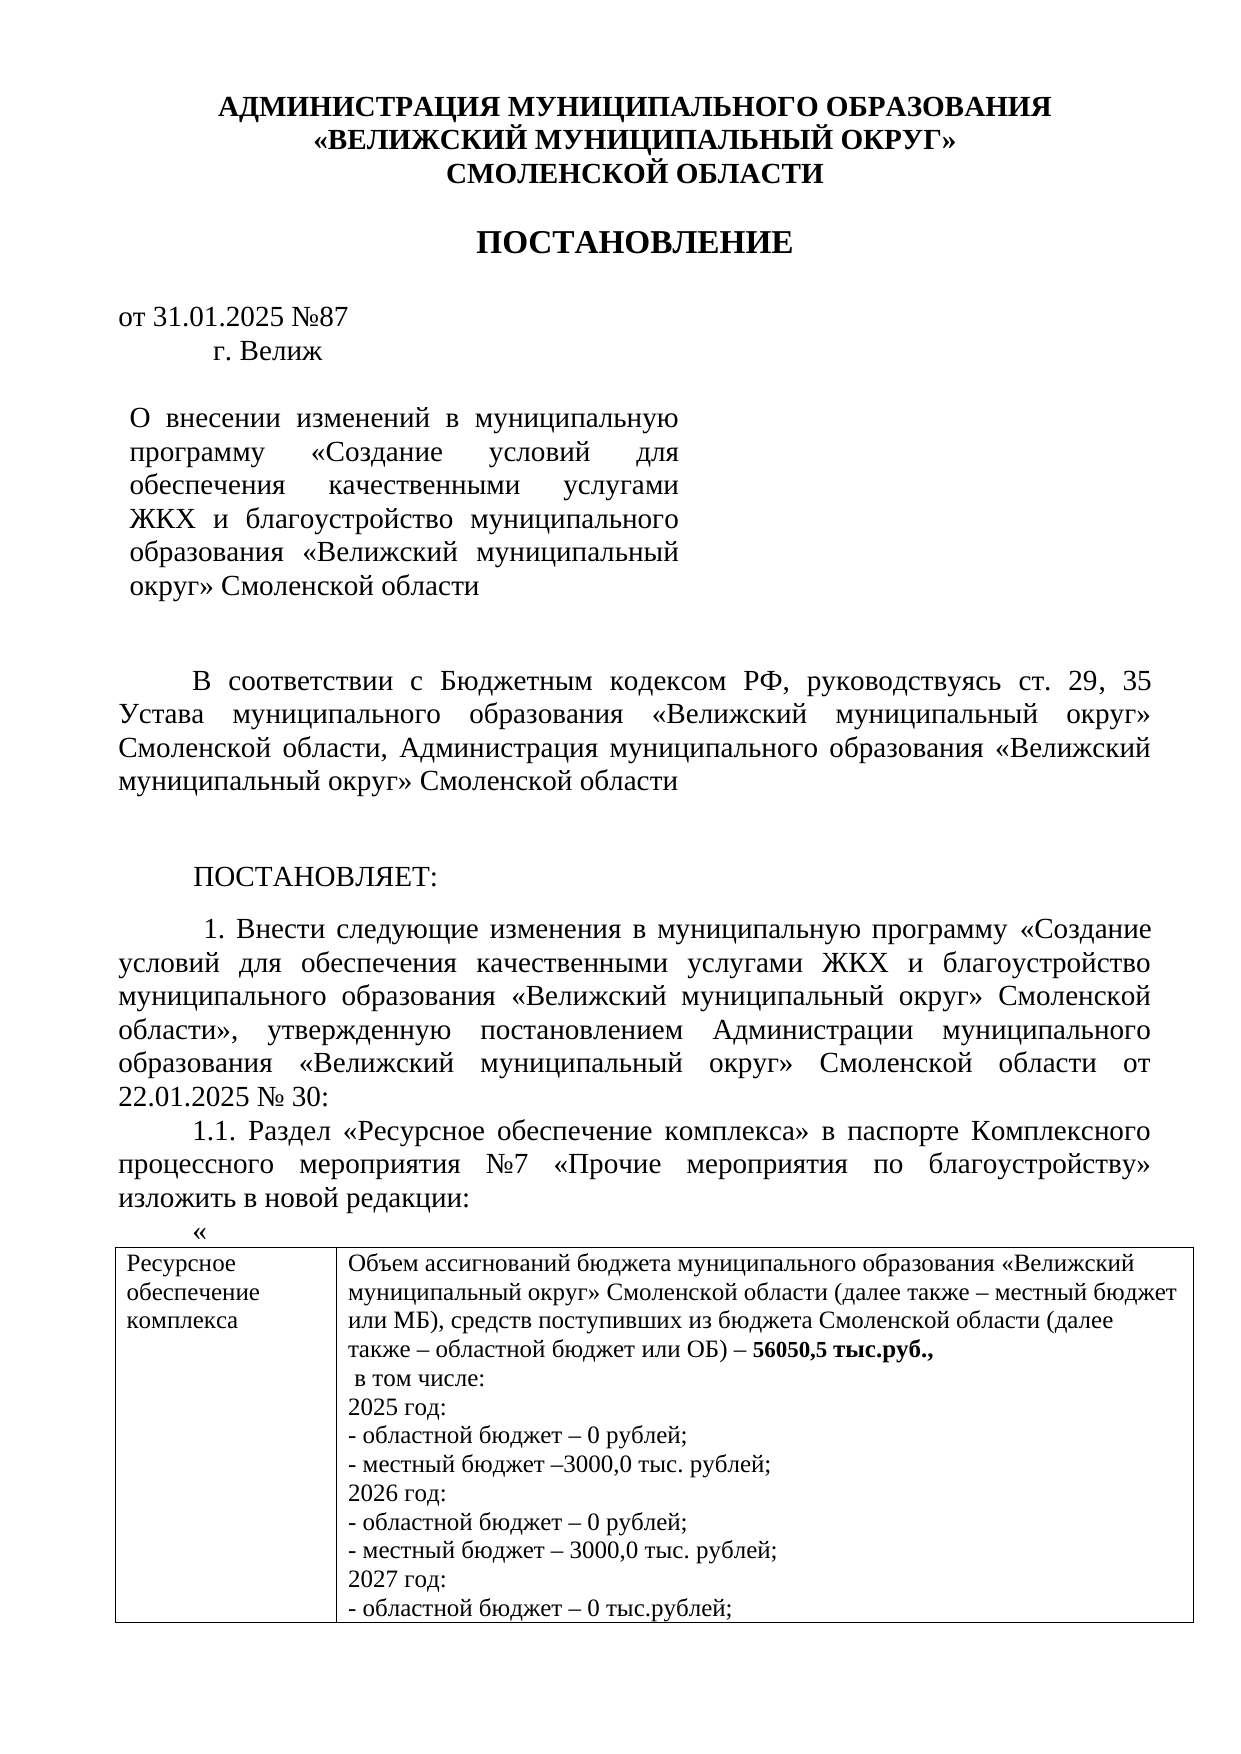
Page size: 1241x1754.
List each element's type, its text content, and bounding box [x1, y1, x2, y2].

text « [118, 1213, 1152, 1247]
text АДМИНИСТРАЦИЯ МУНИЦИПАЛЬНОГО ОБРАЗОВАНИЯ [118, 89, 1152, 122]
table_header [116, 1248, 336, 1622]
text 1.1. Раздел «Ресурсное обеспечение комплекса» в паспорте Комплексного процессного мероприятия №7 «Прочие мероприятия по благоустройству» изложить в новой редакции: [118, 1113, 1152, 1213]
text В соответствии с Бюджетным кодексом РФ, руководствуясь ст. 29, 35 Устава муниципального образования «Велижский муниципальный округ» Смоленской области, Администрация муниципального образования «Велижский муниципальный округ» Смоленской области [118, 663, 1152, 797]
text СМОЛЕНСКОЙ ОБЛАСТИ [118, 156, 1152, 189]
table_header О внесении изменений в муниципальную программу «Создание условий для обеспечения качественными услугами ЖКХ и благоустройство муниципального образования «Велижский муниципальный округ» Смоленской области [118, 400, 691, 601]
text г. Велиж [118, 333, 1152, 367]
text «ВЕЛИЖСКИЙ МУНИЦИПАЛЬНЫЙ ОКРУГ» [118, 122, 1152, 156]
text ПОСТАНОВЛЕНИЕ [118, 223, 1152, 261]
text ПОСТАНОВЛЯЕТ: [124, 859, 1149, 892]
text от 31.01.2025 №87 [118, 299, 1152, 333]
text 1. Внести следующие изменения в муниципальную программу «Создание условий для обеспечения качественными услугами ЖКХ и благоустройство муниципального образования «Велижский муниципальный округ» Смоленской области», утвержденную постановлением Администрации муниципального образования «Велижский муниципальный округ» Смоленской области от 22.01.2025 № 30: [118, 911, 1152, 1113]
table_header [337, 1248, 1193, 1622]
